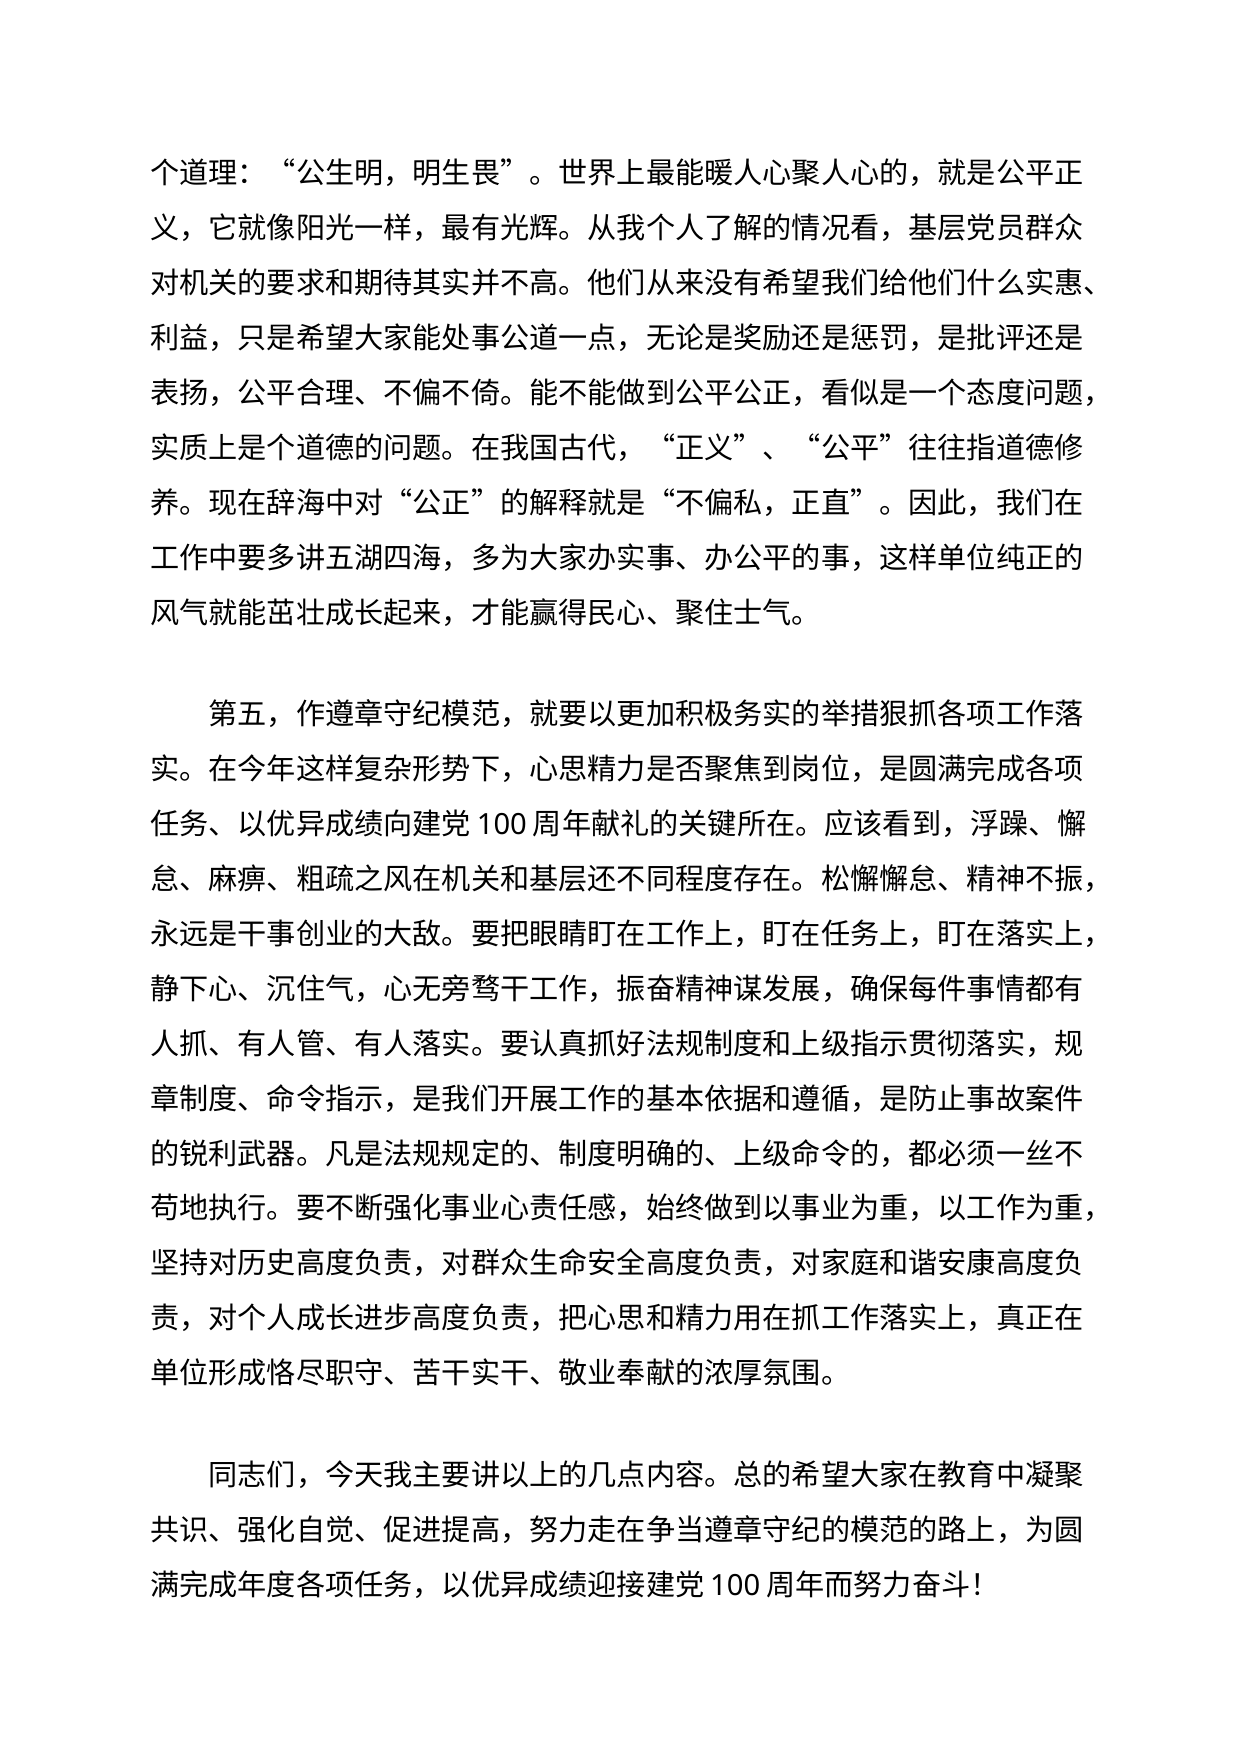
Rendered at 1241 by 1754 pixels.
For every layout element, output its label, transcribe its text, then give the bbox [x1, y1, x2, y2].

text 同志们，今天我主要讲以上的几点内容。总的希望大家在教育中凝聚共识、强化自觉、促进提高，努力走在争当遵章守纪的模范的路上，为圆满完成年度各项任务，以优异成绩迎接建党100周年而努力奋斗！ [150, 1452, 1090, 1604]
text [150, 150, 1090, 631]
text 第五，作遵章守纪模范，就要以更加积极务实的举措狠抓各项工作落实。在今年这样复杂形势下，心思精力是否聚焦到岗位，是圆满完成各项任务、以优异成绩向建党100周年献礼的关键所在。应该看到，浮躁、懈怠、麻痹、粗疏之风在机关和基层还不同程度存在。松懈懈怠、精神不振，永远是干事创业的大敌。要把眼睛盯在工作上，盯在任务上，盯在落实上，静下心、沉住气，心无旁骛干工作，振奋精神谋发展，确保每件事情都有人抓、有人管、有人落实。要认真抓好法规制度和上级指示贯彻落实，规章制度、命令指示，是我们开展工作的基本依据和遵循，是防止事故案件的锐利武器。凡是法规规定的、制度明确的、上级命令的，都必须一丝不苟地执行。要不断强化事业心责任感，始终做到以事业为重，以工作为重，坚持对历史高度负责，对群众生命安全高度负责，对家庭和谐安康高度负责，对个人成长进步高度负责，把心思和精力用在抓工作落实上，真正在单位形成恪尽职守、苦干实干、敬业奉献的浓厚氛围。 [150, 691, 1090, 1392]
